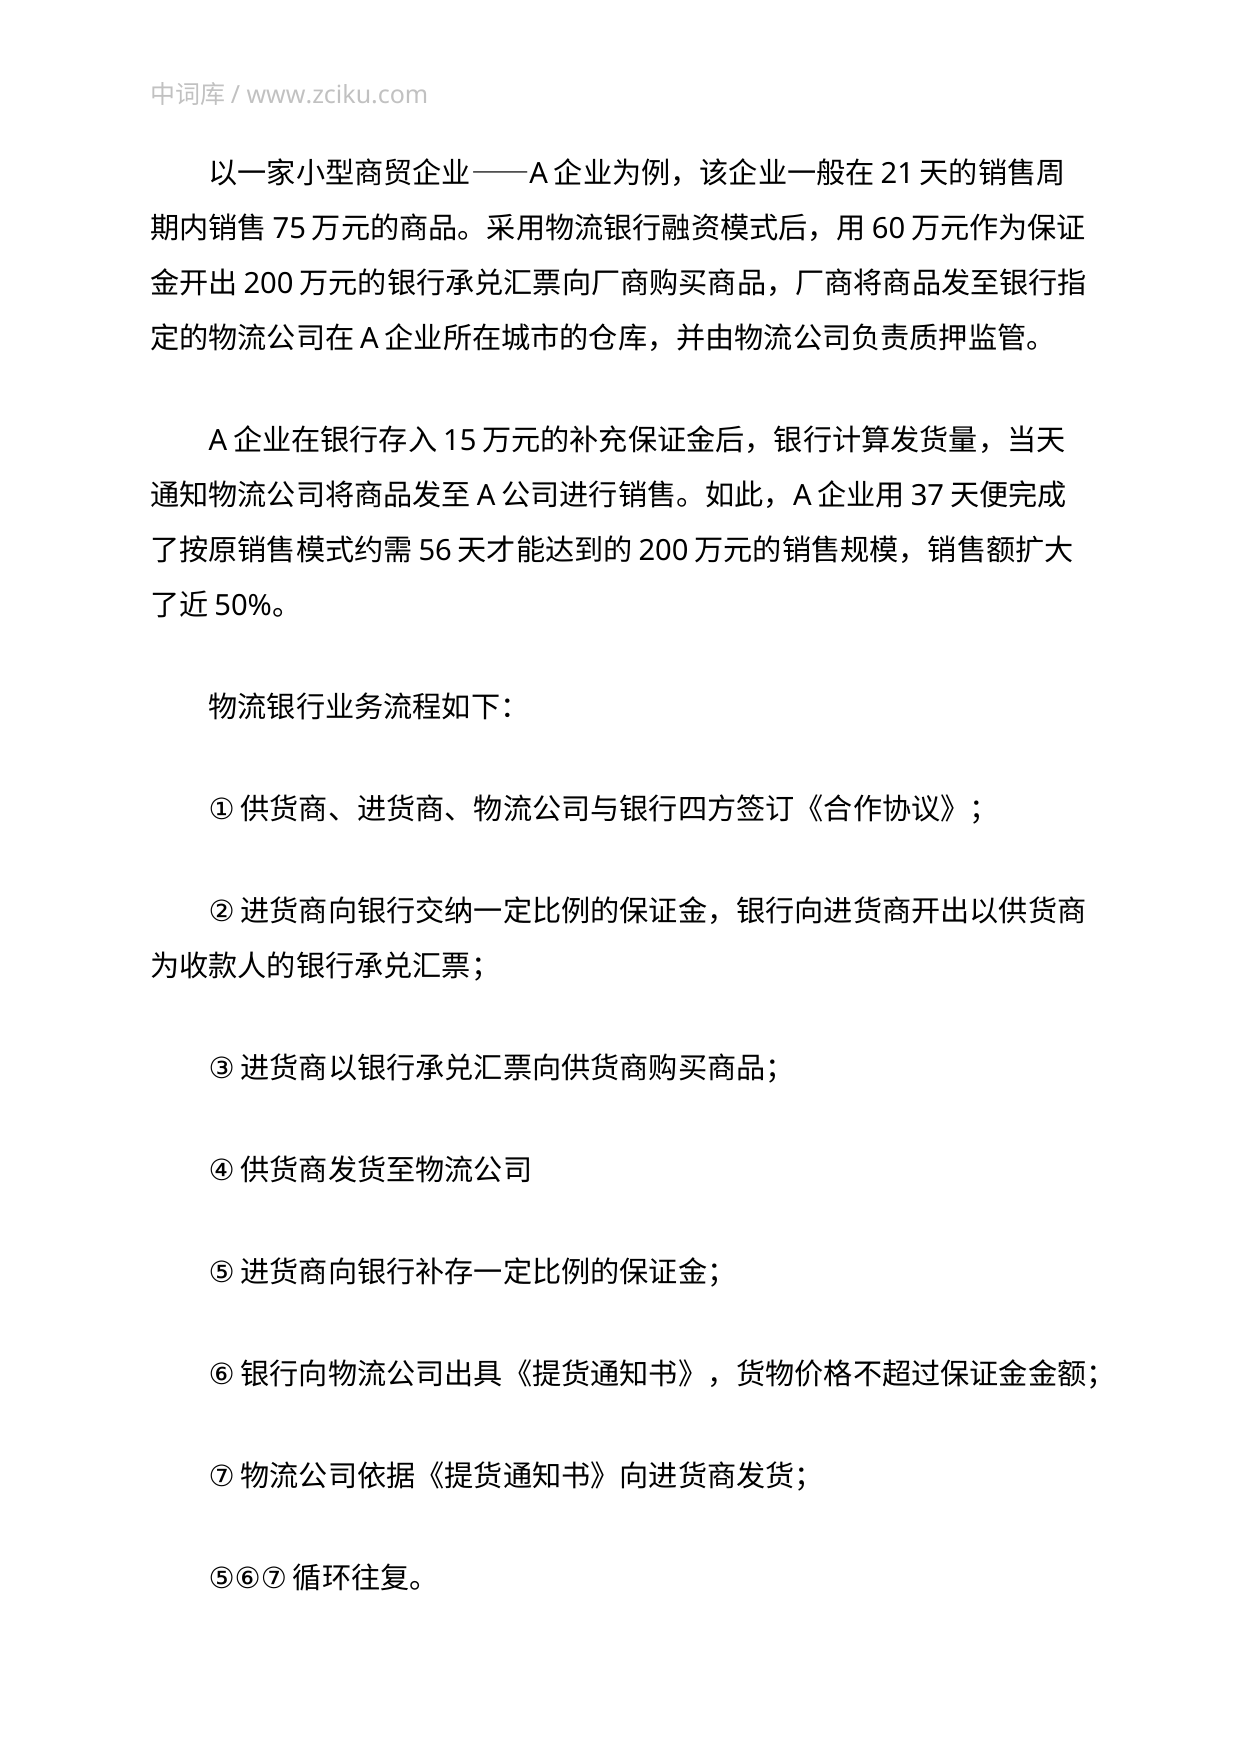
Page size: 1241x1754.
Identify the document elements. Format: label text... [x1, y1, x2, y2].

text ④供货商发货至物流公司 [150, 1146, 1090, 1189]
text ⑥银行向物流公司出具《提货通知书》，货物价格不超过保证金金额； [150, 1350, 1090, 1393]
text 以一家小型商贸企业——A企业为例，该企业一般在21天的销售周期内销售75万元的商品。采用物流银行融资模式后，用60万元作为保证金开出200万元的银行承兑汇票向厂商购买商品，厂商将商品发至银行指定的物流公司在A企业所在城市的仓库，并由物流公司负责质押监管。 [150, 150, 1090, 357]
text A企业在银行存入15万元的补充保证金后，银行计算发货量，当天通知物流公司将商品发至A公司进行销售。如此，A企业用37天便完成了按原销售模式约需56天才能达到的200万元的销售规模，销售额扩大了近50%。 [150, 417, 1090, 624]
text ②进货商向银行交纳一定比例的保证金，银行向进货商开出以供货商为收款人的银行承兑汇票； [150, 888, 1090, 985]
text ①供货商、进货商、物流公司与银行四方签订《合作协议》； [150, 786, 1090, 828]
text ③进货商以银行承兑汇票向供货商购买商品； [150, 1044, 1090, 1087]
text ⑤⑥⑦循环往复。 [150, 1554, 1090, 1597]
text ⑤进货商向银行补存一定比例的保证金； [150, 1248, 1090, 1291]
text ⑦物流公司依据《提货通知书》向进货商发货； [150, 1452, 1090, 1495]
text 物流银行业务流程如下： [150, 684, 1090, 726]
